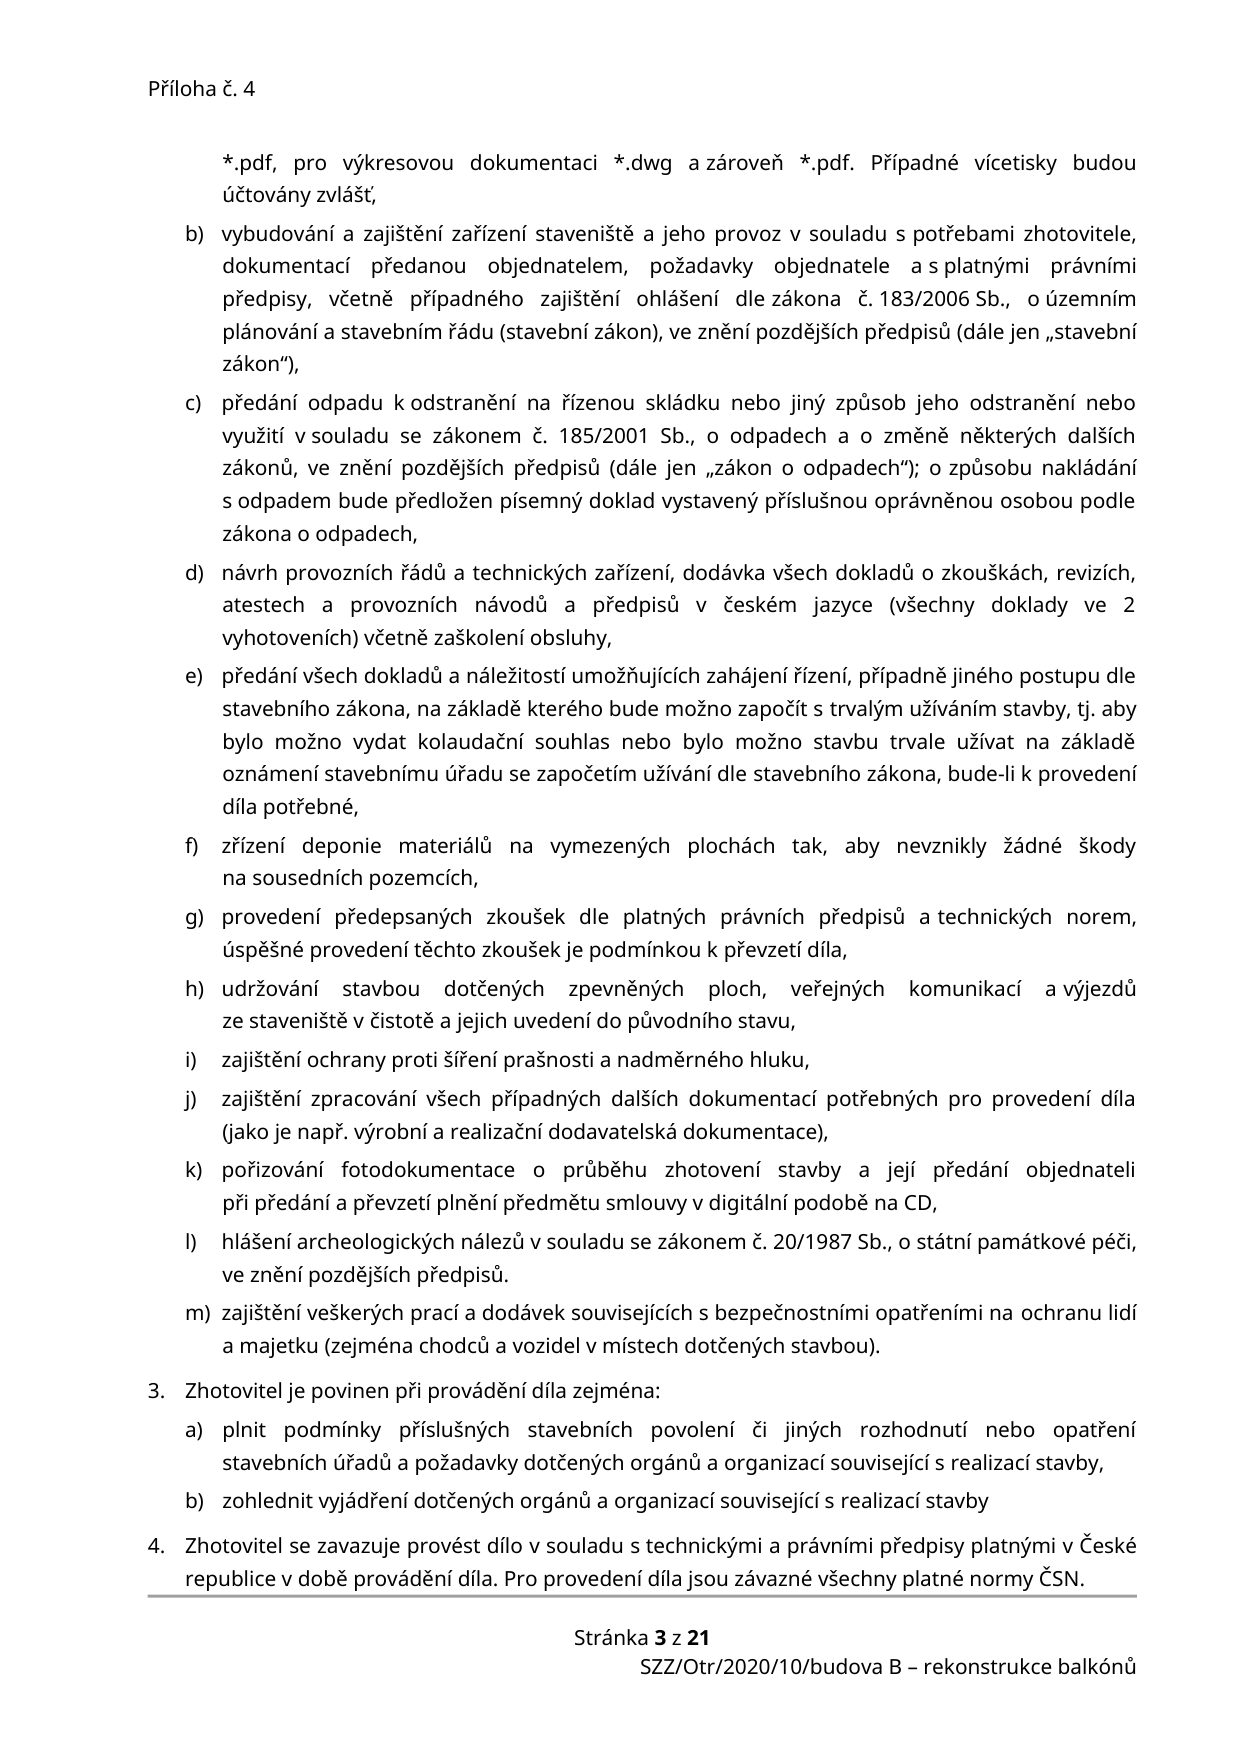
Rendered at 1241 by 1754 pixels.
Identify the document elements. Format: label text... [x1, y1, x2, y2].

list zajištění zpracování všech případných dalších dokumentací potřebných pro provedení díla (jako je např. výrobní a realizační dodavatelská dokumentace), [185, 1084, 1137, 1145]
list udržování stavbou dotčených zpevněných ploch, veřejných komunikací a výjezdů ze staveniště v čistotě a jejich uvedení do původního stavu, [185, 974, 1137, 1035]
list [185, 148, 1137, 209]
list vybudování a zajištění zařízení staveniště a jeho provoz v souladu s potřebami zhotovitele, dokumentací předanou objednatelem, požadavky objednatele a s platnými právními předpisy, včetně případného zajištění ohlášení dle zákona č. 183/2006 Sb., o územním plánování a stavebním řádu (stavební zákon), ve znění pozdějších předpisů (dále jen „stavební zákon“), [185, 219, 1137, 378]
list Zhotovitel se zavazuje provést dílo v souladu s technickými a právními předpisy platnými v České republice v době provádění díla. Pro provedení díla jsou závazné všechny platné normy ČSN. [148, 1532, 1137, 1593]
list Zhotovitel je povinen při provádění díla zejména: [148, 1376, 1137, 1405]
list plnit podmínky příslušných stavebních povolení či jiných rozhodnutí nebo opatření stavebních úřadů a požadavky dotčených orgánů a organizací související s realizací stavby, [185, 1415, 1137, 1476]
list hlášení archeologických nálezů v souladu se zákonem č. 20/1987 Sb., o státní památkové péči, ve znění pozdějších předpisů. [185, 1227, 1137, 1288]
list zohlednit vyjádření dotčených orgánů a organizací související s realizací stavby [185, 1487, 1137, 1515]
list zřízení deponie materiálů na vymezených plochách tak, aby nevznikly žádné škody na sousedních pozemcích, [185, 831, 1137, 892]
list předání všech dokladů a náležitostí umožňujících zahájení řízení, případně jiného postupu dle stavebního zákona, na základě kterého bude možno započít s trvalým užíváním stavby, tj. aby bylo možno vydat kolaudační souhlas nebo bylo možno stavbu trvale užívat na základě oznámení stavebnímu úřadu se započetím užívání dle stavebního zákona, bude-li k provedení díla potřebné, [185, 662, 1137, 821]
list pořizování fotodokumentace o průběhu zhotovení stavby a její předání objednateli při předání a převzetí plnění předmětu smlouvy v digitální podobě na CD, [185, 1156, 1137, 1217]
list návrh provozních řádů a technických zařízení, dodávka všech dokladů o zkouškách, revizích, atestech a provozních návodů a předpisů v českém jazyce (všechny doklady ve 2 vyhotoveních) včetně zaškolení obsluhy, [185, 558, 1137, 651]
list předání odpadu k odstranění na řízenou skládku nebo jiný způsob jeho odstranění nebo využití v souladu se zákonem č. 185/2001 Sb., o odpadech a o změně některých dalších zákonů, ve znění pozdějších předpisů (dále jen „zákon o odpadech“); o způsobu nakládání s odpadem bude předložen písemný doklad vystavený příslušnou oprávněnou osobou podle zákona o odpadech, [185, 388, 1137, 547]
list zajištění ochrany proti šíření prašnosti a nadměrného hluku, [185, 1045, 1137, 1074]
list zajištění veškerých prací a dodávek souvisejících s bezpečnostními opatřeními na ochranu lidí a majetku (zejména chodců a vozidel v místech dotčených stavbou). [185, 1298, 1137, 1359]
list provedení předepsaných zkoušek dle platných právních předpisů a technických norem, úspěšné provedení těchto zkoušek je podmínkou k převzetí díla, [185, 902, 1137, 963]
